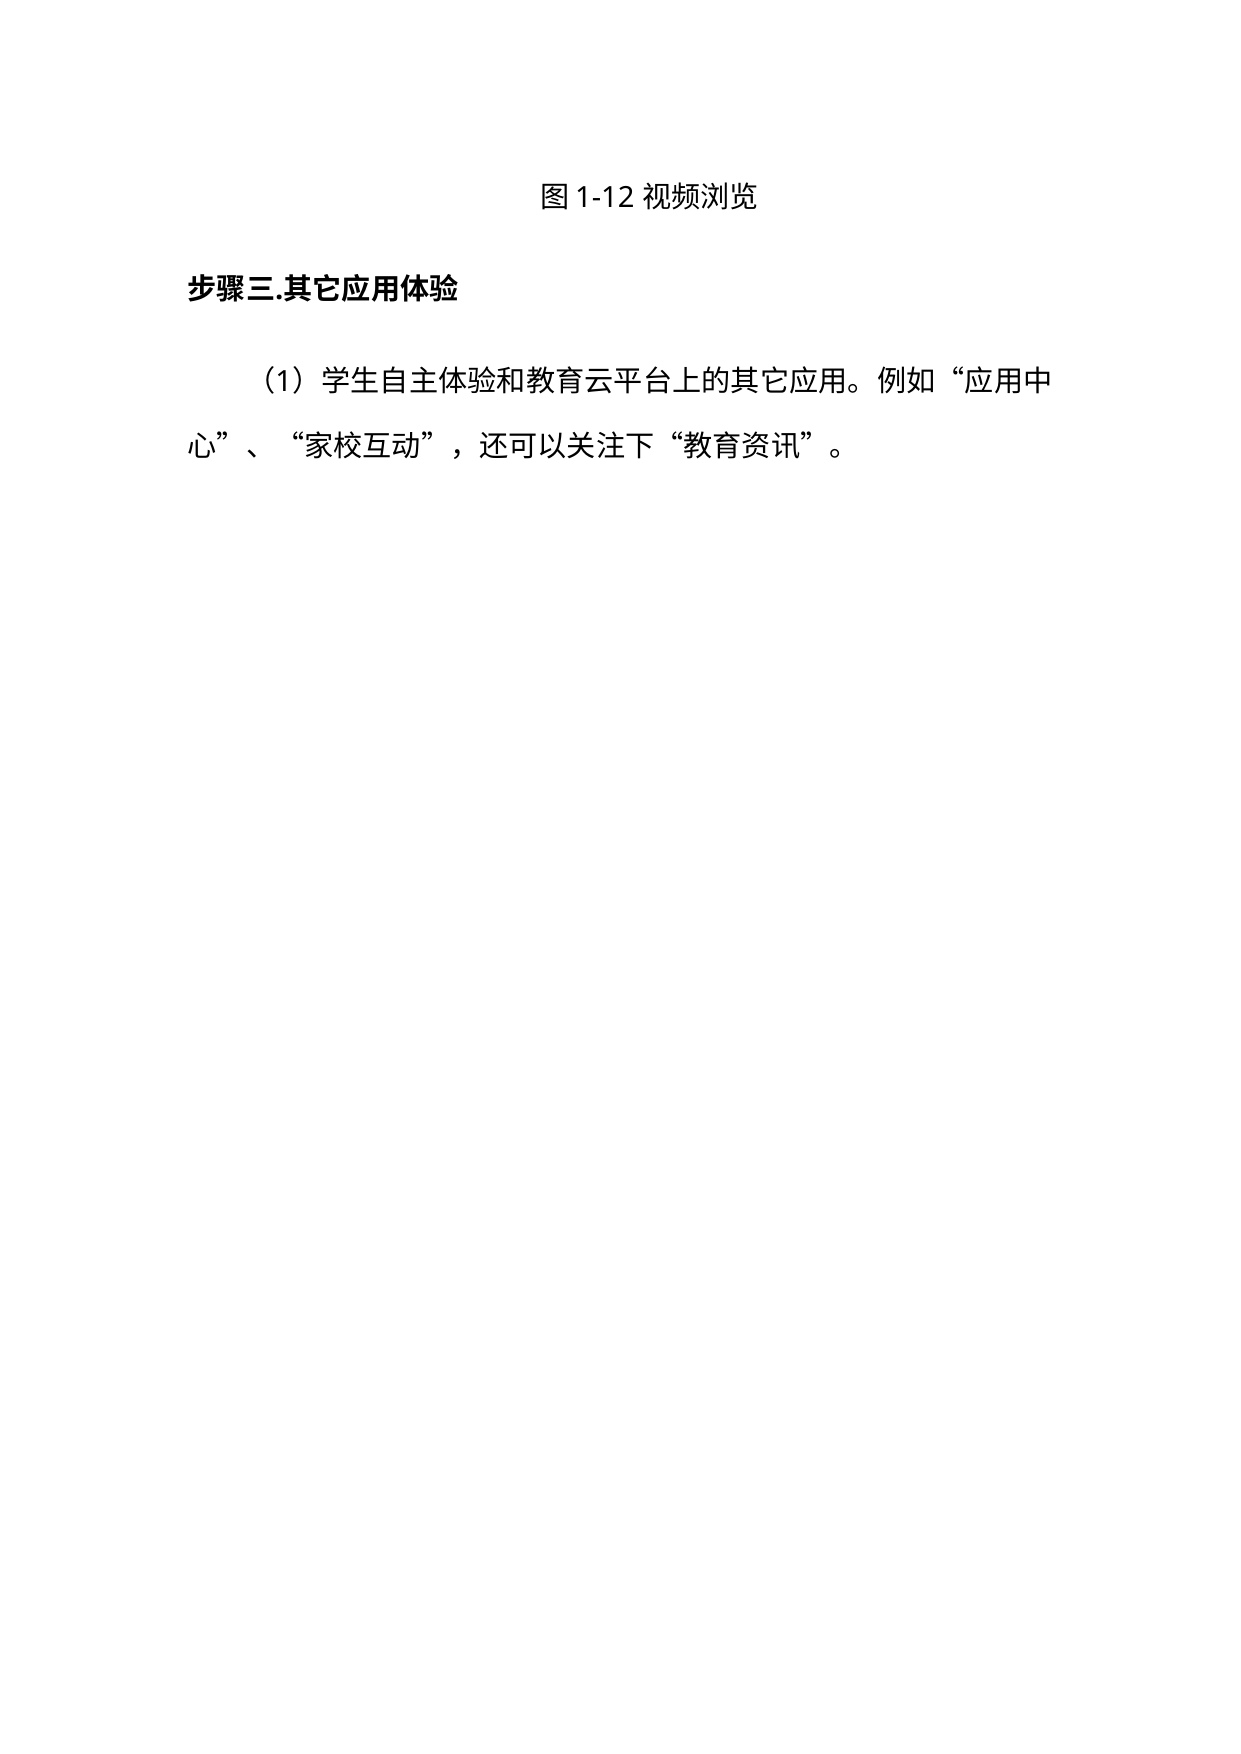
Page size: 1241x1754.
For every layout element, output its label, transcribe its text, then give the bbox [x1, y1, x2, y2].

subtitle 步骤三.其它应用体验 [187, 254, 1053, 319]
text （1）学生自主体验和教育云平台上的其它应用。例如“应用中心”、“家校互动”，还可以关注下“教育资讯”。 [187, 346, 1053, 476]
text 图1-12 视频浏览 [187, 162, 1053, 227]
